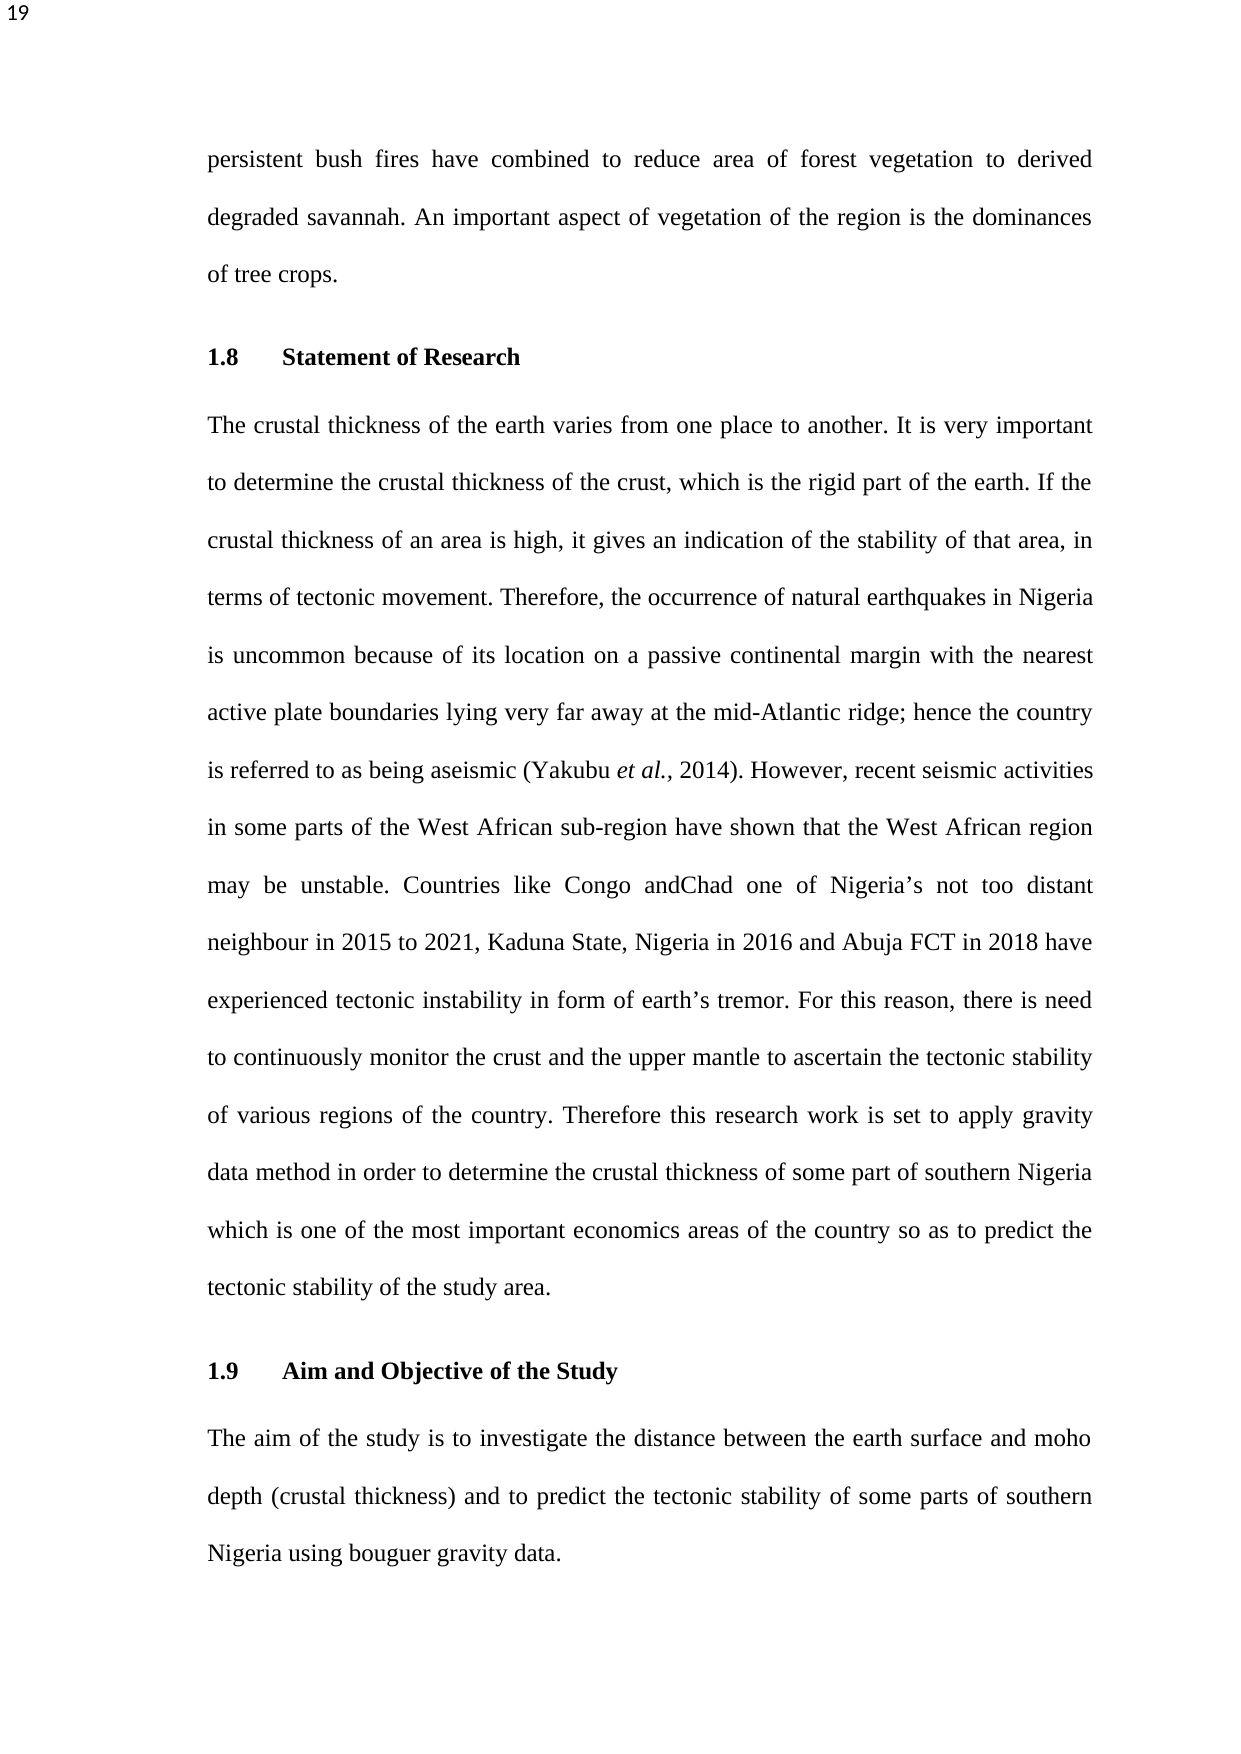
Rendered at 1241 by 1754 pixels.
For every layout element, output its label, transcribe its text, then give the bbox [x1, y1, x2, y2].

text The crustal thickness of the earth varies from one place to another. It is very important to determine the crustal thickness of the crust, which is the rigid part of the earth. If the crustal thickness of an area is high, it gives an indication of the stability of that area, in terms of tectonic movement. Therefore, the occurrence of natural earthquakes in Nigeria is uncommon because of its location on a passive continental margin with the nearest active plate boundaries lying very far away at the mid-Atlantic ridge; hence the country is referred to as being aseismic (Yakubu et al., 2014). However, recent seismic activities in some parts of the West African sub-region have shown that the West African region may be unstable. Countries like Congo andChad one of Nigeria’s not too distant neighbour in 2015 to 2021, Kaduna State, Nigeria in 2016 and Abuja FCT in 2018 have experienced tectonic instability in form of earth’s tremor. For this reason, there is need to continuously monitor the crust and the upper mantle to ascertain the tectonic stability of various regions of the country. Therefore this research work is set to apply gravity data method in order to determine the crustal thickness of some part of southern Nigeria which is one of the most important economics areas of the country so as to predict the tectonic stability of the study area. [207, 410, 1094, 1301]
subtitle Aim and Objective of the Study [207, 1356, 1188, 1384]
subtitle Statement of Research [207, 342, 1188, 371]
text The aim of the study is to investigate the distance between the earth surface and moho depth (crustal thickness) and to predict the tectonic stability of some parts of southern Nigeria using bouguer gravity data. [207, 1423, 1093, 1567]
text persistent bush fires have combined to reduce area of forest vegetation to derived degraded savannah. An important aspect of vegetation of the region is the dominances of tree crops. [207, 144, 1093, 288]
